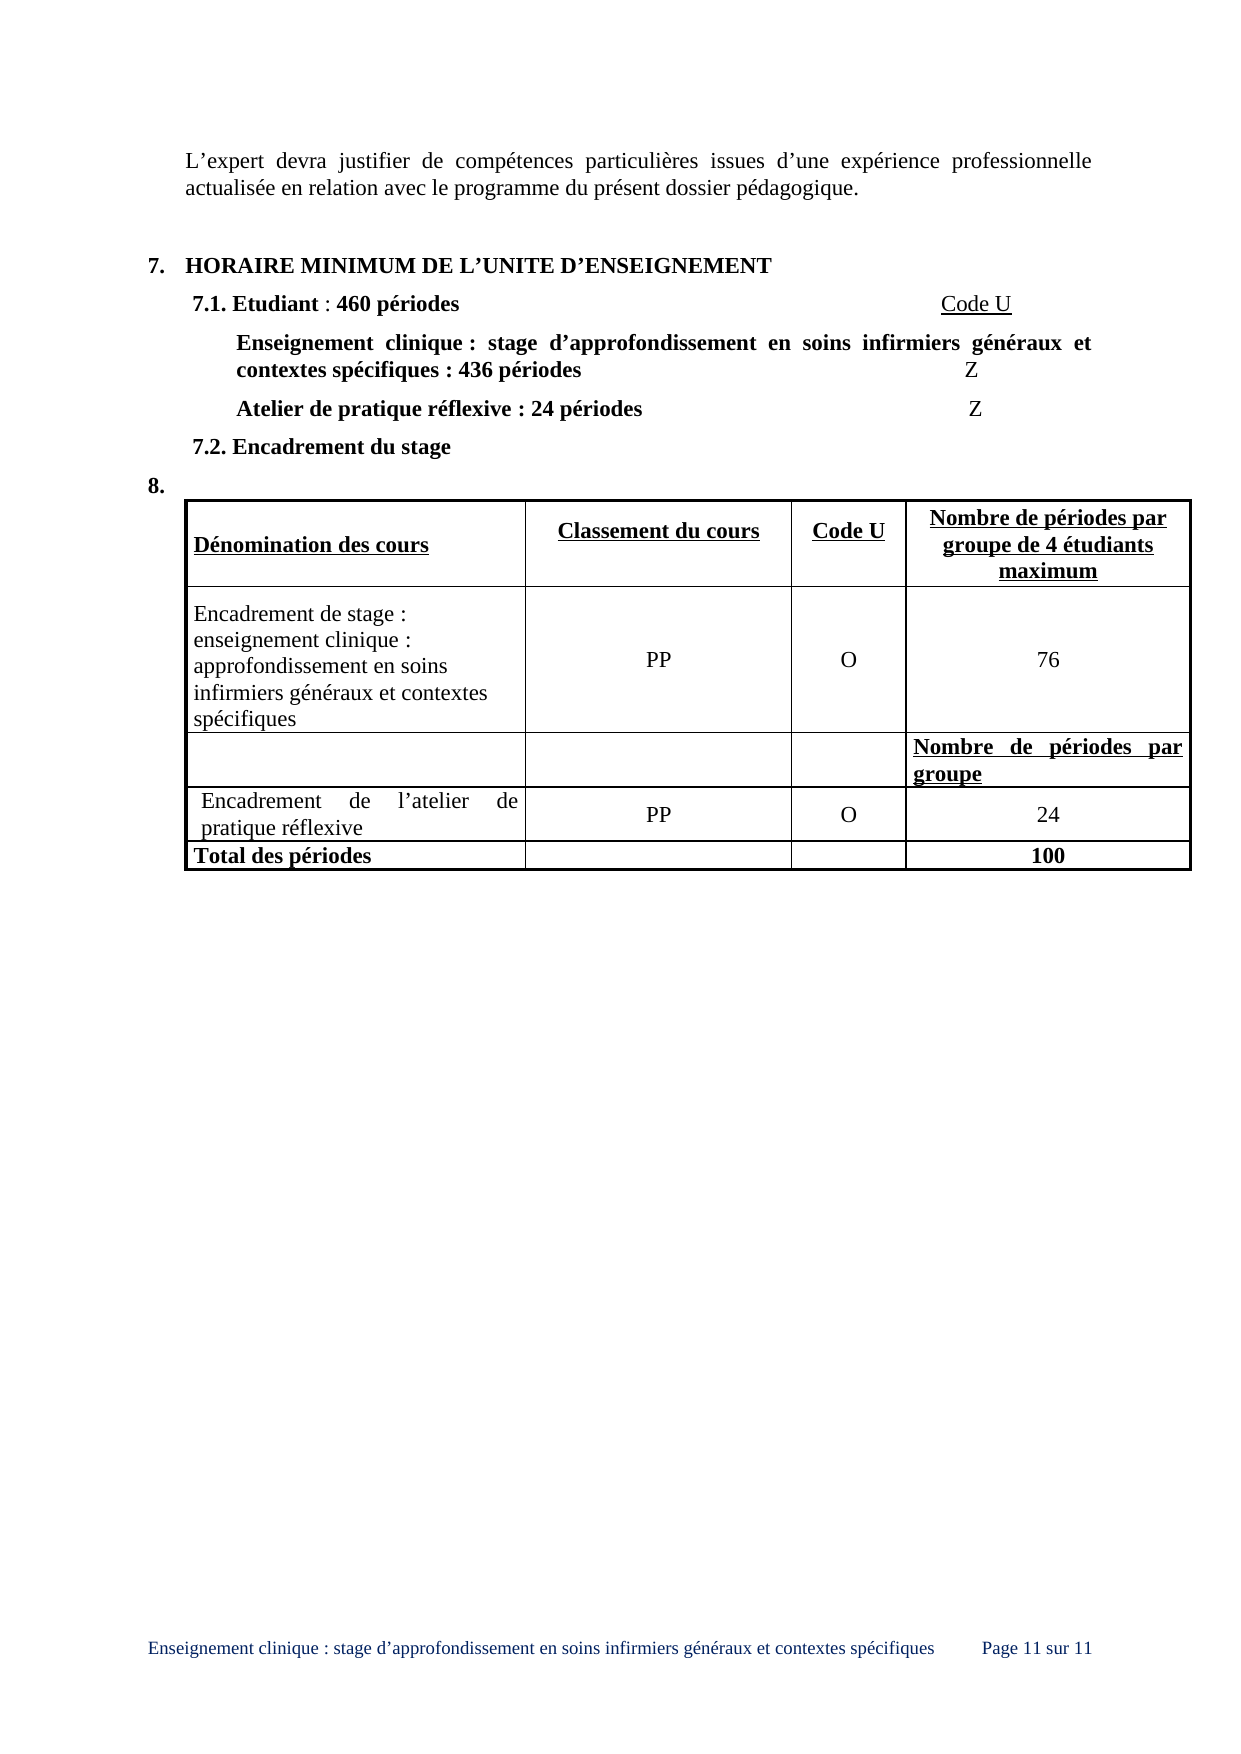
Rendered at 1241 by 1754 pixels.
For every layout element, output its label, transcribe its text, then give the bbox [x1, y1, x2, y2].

table_cell 100 [907, 842, 1189, 868]
list Enseignement clinique : stage d’approfondissement en soins infirmiers généraux et contextes spécifiques : 436 périodes Z [236, 329, 1093, 382]
list Atelier de pratique réflexive : 24 périodes Z [236, 394, 1093, 421]
table_cell [792, 842, 905, 868]
table_header Classement du cours [526, 502, 791, 586]
list HORAIRE MINIMUM DE L’UNITE D’ENSEIGNEMENT [148, 252, 1093, 278]
table_cell Encadrement de l’atelier de pratique réflexive [188, 788, 525, 840]
table_cell [526, 842, 791, 868]
table_cell 24 [907, 788, 1189, 840]
text 7.1. Etudiant : 460 périodes Code U [192, 291, 1093, 317]
table_cell [188, 733, 525, 786]
table_cell 76 [907, 587, 1189, 732]
table_header Code U [792, 502, 905, 586]
text 7.2. Encadrement du stage [192, 433, 1093, 460]
table_cell PP [526, 788, 791, 840]
table_cell Nombre de périodes par groupe [907, 733, 1189, 786]
list L’expert devra justifier de compétences particulières issues d’une expérience professionnelle actualisée en relation avec le programme du présent dossier pédagogique. [185, 148, 1093, 200]
table_cell [526, 733, 791, 786]
table_cell Total des périodes [188, 842, 525, 868]
table_header Dénomination des cours [188, 502, 525, 586]
table_cell [792, 733, 905, 786]
table_cell O [792, 788, 905, 840]
table_cell O [792, 587, 905, 732]
table_cell Encadrement de stage : enseignement clinique : approfondissement en soins infirmiers généraux et contextes spécifiques [188, 587, 525, 732]
table_header Nombre de périodes par groupe de 4 étudiants maximum [907, 502, 1189, 586]
table_cell PP [526, 587, 791, 732]
